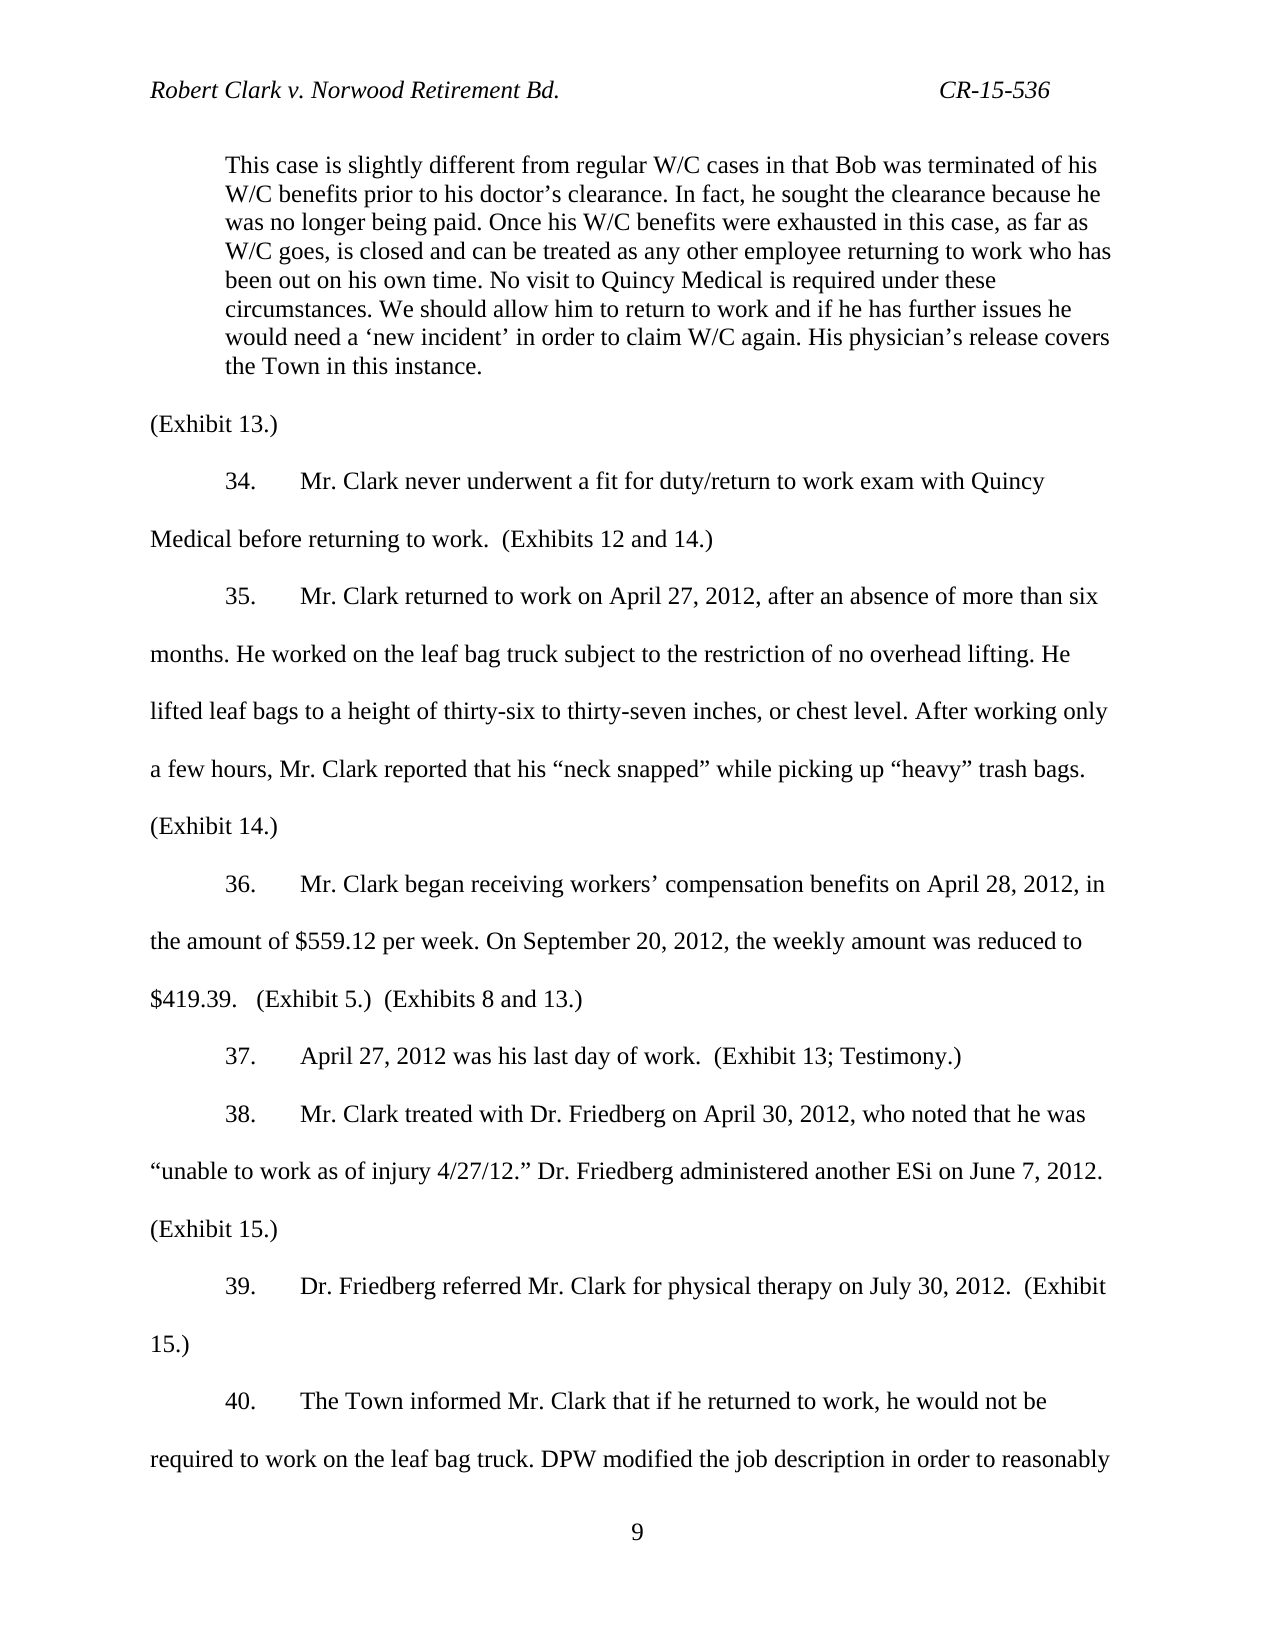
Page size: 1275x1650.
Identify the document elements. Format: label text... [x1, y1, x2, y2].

list Dr. Friedberg referred Mr. Clark for physical therapy on July 30, 2012. (Exhibit 15.) [150, 1271, 1125, 1357]
list Mr. Clark never underwent a fit for duty/return to work exam with Quincy Medical before returning to work. (Exhibits 12 and 14.) [150, 466, 1125, 552]
list Mr. Clark began receiving workers’ compensation benefits on April 28, 2012, in the amount of $559.12 per week. On September 20, 2012, the weekly amount was reduced to $419.39. (Exhibit 5.) (Exhibits 8 and 13.) [150, 869, 1125, 1012]
text This case is slightly different from regular W/C cases in that Bob was terminated of his W/C benefits prior to his doctor’s clearance. In fact, he sought the clearance because he was no longer being paid. Once his W/C benefits were exhausted in this case, as far as W/C goes, is closed and can be treated as any other employee returning to work who has been out on his own time. No visit to Quincy Medical is required under these circumstances. We should allow him to return to work and if he has further issues he would need a ‘new incident’ in order to claim W/C again. His physician’s release covers the Town in this instance. [225, 150, 1125, 380]
list April 27, 2012 was his last day of work. (Exhibit 13; Testimony.) [150, 1041, 1125, 1070]
text (Exhibit 13.) [150, 409, 1125, 437]
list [150, 1386, 1125, 1472]
list Mr. Clark treated with Dr. Friedberg on April 30, 2012, who noted that he was “unable to work as of injury 4/27/12.” Dr. Friedberg administered another ESi on June 7, 2012. (Exhibit 15.) [150, 1099, 1125, 1242]
list Mr. Clark returned to work on April 27, 2012, after an absence of more than six months. He worked on the leaf bag truck subject to the restriction of no overhead lifting. He lifted leaf bags to a height of thirty-six to thirty-seven inches, or chest level. After working only a few hours, Mr. Clark reported that his “neck snapped” while picking up “heavy” trash bags. (Exhibit 14.) [150, 581, 1125, 840]
